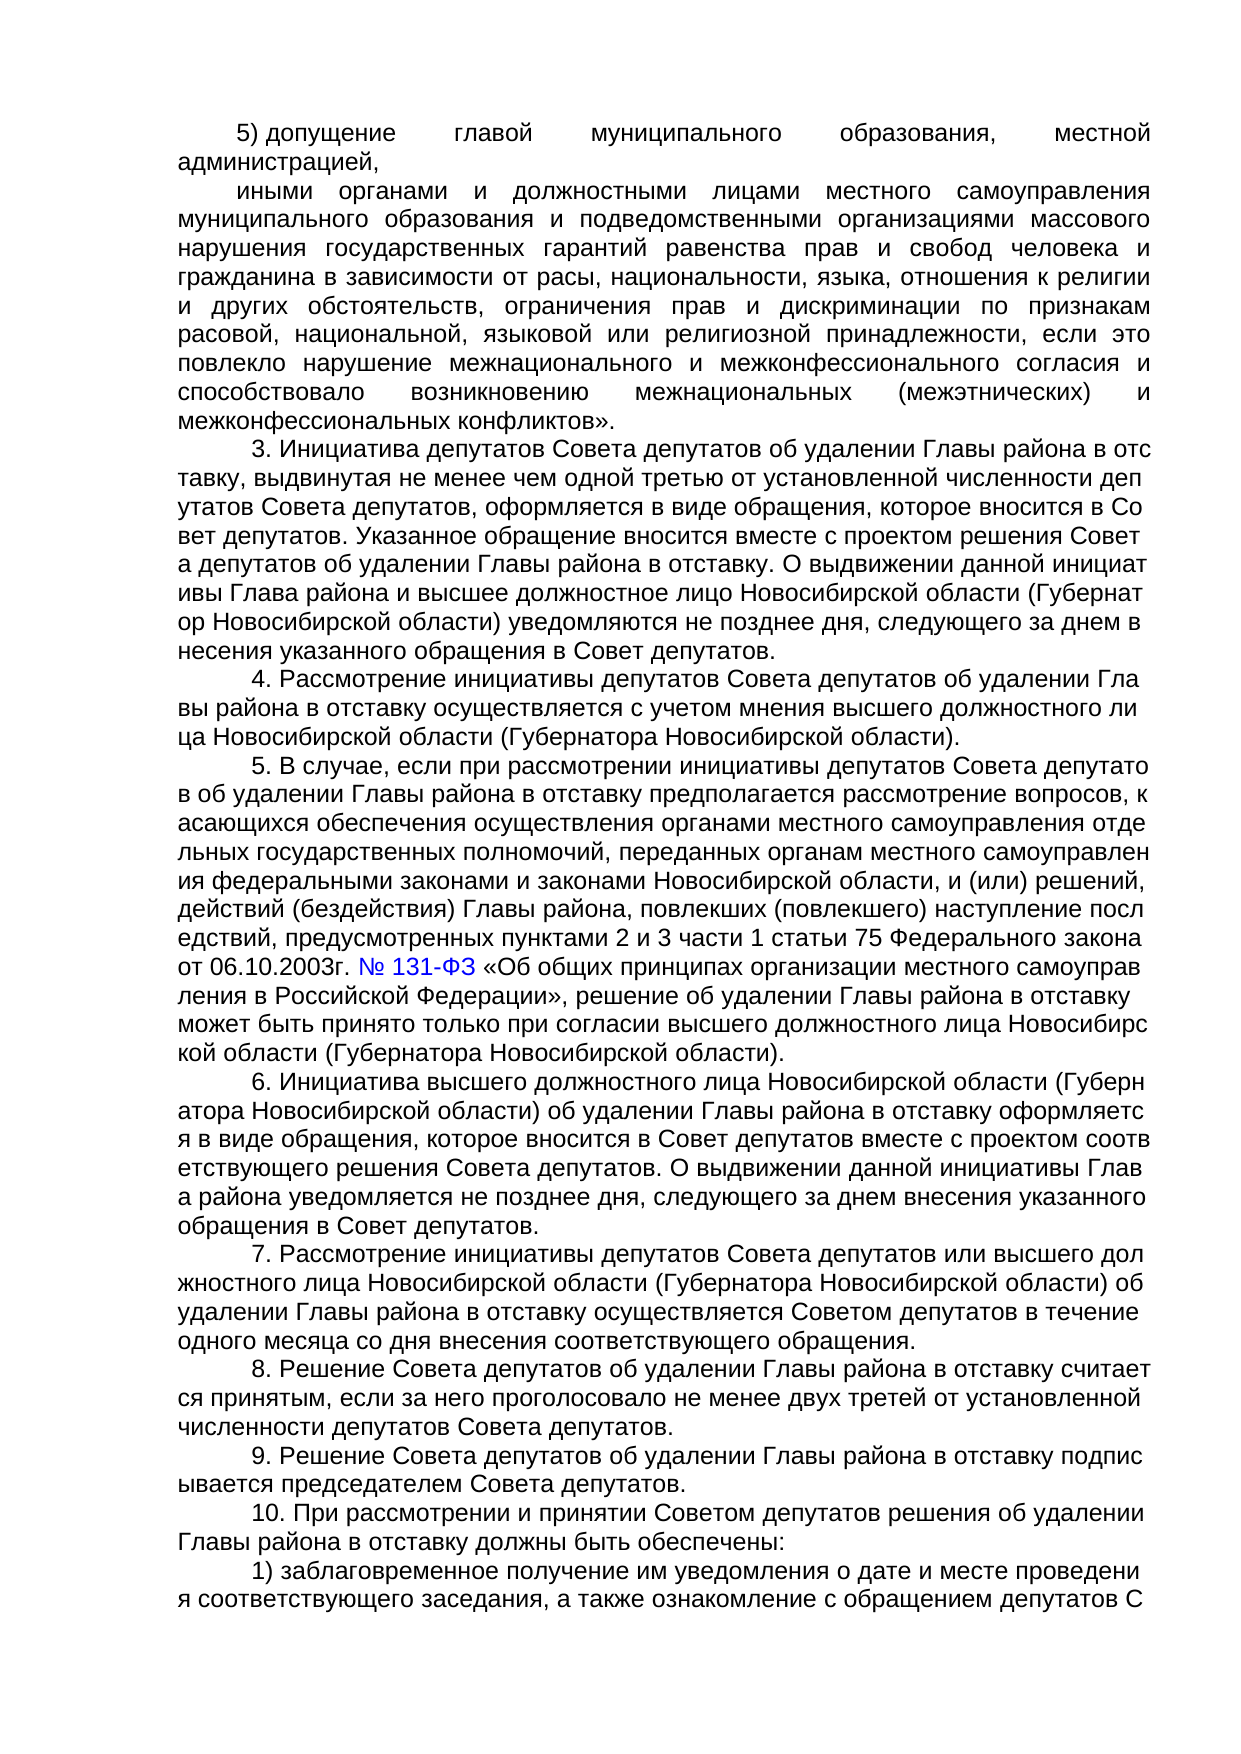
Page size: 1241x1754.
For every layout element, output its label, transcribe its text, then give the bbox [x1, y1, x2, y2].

text 9. Решение Совета депутатов об удалении Главы района в отставку подписывается председателем Совета депутатов. [177, 1441, 1152, 1498]
text 3. Инициатива депутатов Совета депутатов об удалении Главы района в отставку, выдвинутая не менее чем одной третью от установленной численности депутатов Совета депутатов, оформляется в виде обращения, которое вносится в Совет депутатов. Указанное обращение вносится вместе с проектом решения Совета депутатов об удалении Главы района в отставку. О выдвижении данной инициативы Глава района и высшее должностное лицо Новосибирской области (Губернатор Новосибирской области) уведомляются не позднее дня, следующего за днем внесения указанного обращения в Совет депутатов. [177, 434, 1152, 664]
text 4. Рассмотрение инициативы депутатов Совета депутатов об удалении Главы района в отставку осуществляется с учетом мнения высшего должностного лица Новосибирской области (Губернатора Новосибирской области). [177, 664, 1152, 751]
text 5) допущение главой муниципального образования, местной администрацией, [177, 118, 1152, 176]
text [177, 1556, 1152, 1613]
text 10. При рассмотрении и принятии Советом депутатов решения об удалении Главы района в отставку должны быть обеспечены: [177, 1498, 1152, 1556]
text 7. Рассмотрение инициативы депутатов Совета депутатов или высшего должностного лица Новосибирской области (Губернатора Новосибирской области) об удалении Главы района в отставку осуществляется Советом депутатов в течение одного месяца со дня внесения соответствующего обращения. [177, 1239, 1152, 1354]
text 5. В случае, если при рассмотрении инициативы депутатов Совета депутатов об удалении Главы района в отставку предполагается рассмотрение вопросов, касающихся обеспечения осуществления органами местного самоуправления отдельных государственных полномочий, переданных органам местного самоуправления федеральными законами и законами Новосибирской области, и (или) решений, действий (бездействия) Главы района, повлекших (повлекшего) наступление последствий, предусмотренных пунктами 2 и 3 части 1 статьи 75 Федерального закона от 06.10.2003г. № 131-ФЗ «Об общих принципах организации местного самоуправления в Российской Федерации», решение об удалении Главы района в отставку может быть принято только при согласии высшего должностного лица Новосибирской области (Губернатора Новосибирской области). [177, 751, 1152, 1067]
text 6. Инициатива высшего должностного лица Новосибирской области (Губернатора Новосибирской области) об удалении Главы района в отставку оформляется в виде обращения, которое вносится в Совет депутатов вместе с проектом соответствующего решения Совета депутатов. О выдвижении данной инициативы Глава района уведомляется не позднее дня, следующего за днем внесения указанного обращения в Совет депутатов. [177, 1067, 1152, 1239]
text иными органами и должностными лицами местного самоуправления муниципального образования и подведомственными организациями массового нарушения государственных гарантий равенства прав и свобод человека и гражданина в зависимости от расы, национальности, языка, отношения к религии и других обстоятельств, ограничения прав и дискриминации по признакам расовой, национальной, языковой или религиозной принадлежности, если это повлекло нарушение межнационального и межконфессионального согласия и способствовало возникновению межнациональных (межэтнических) и межконфессиональных конфликтов». [177, 176, 1152, 434]
text 8. Решение Совета депутатов об удалении Главы района в отставку считается принятым, если за него проголосовало не менее двух третей от установленной численности депутатов Совета депутатов. [177, 1354, 1152, 1441]
